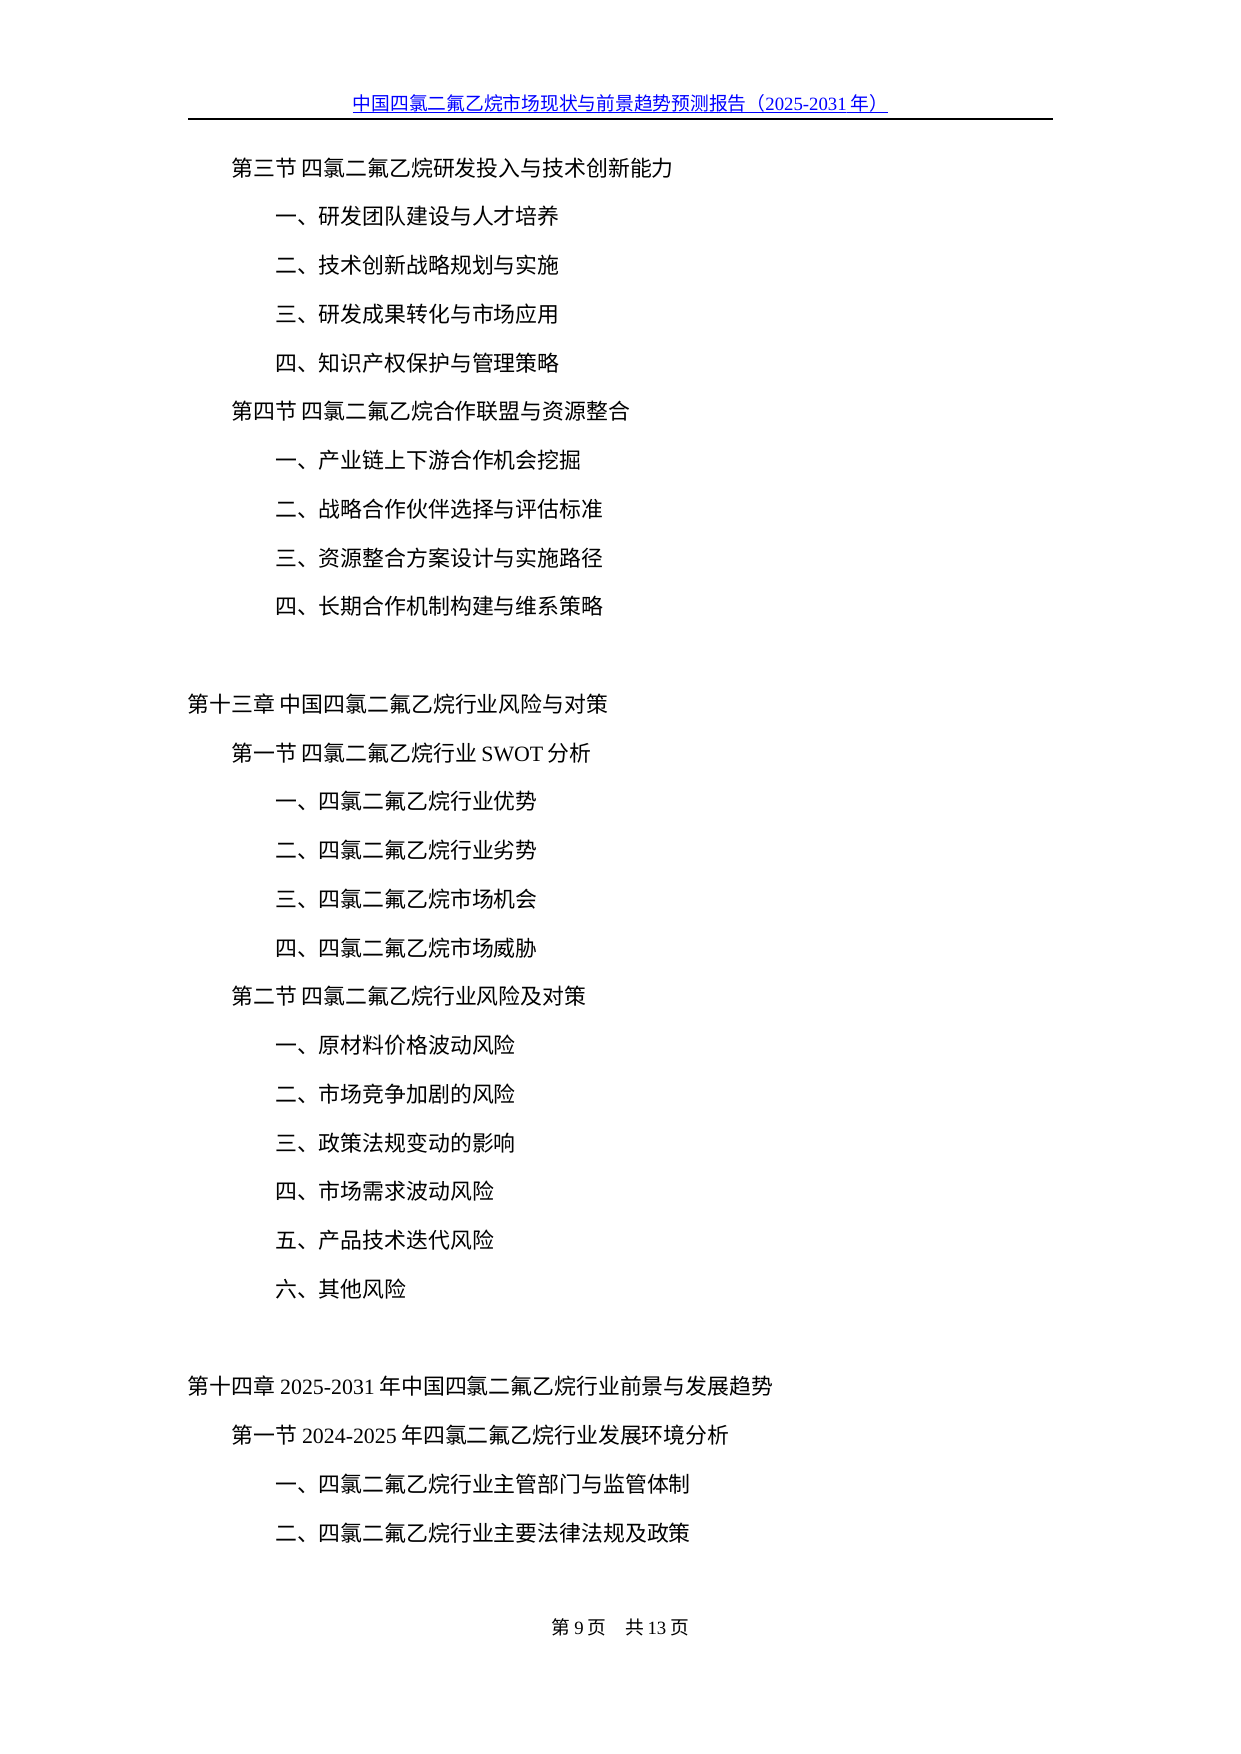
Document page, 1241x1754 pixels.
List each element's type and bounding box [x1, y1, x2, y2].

text [187, 150, 1053, 1548]
